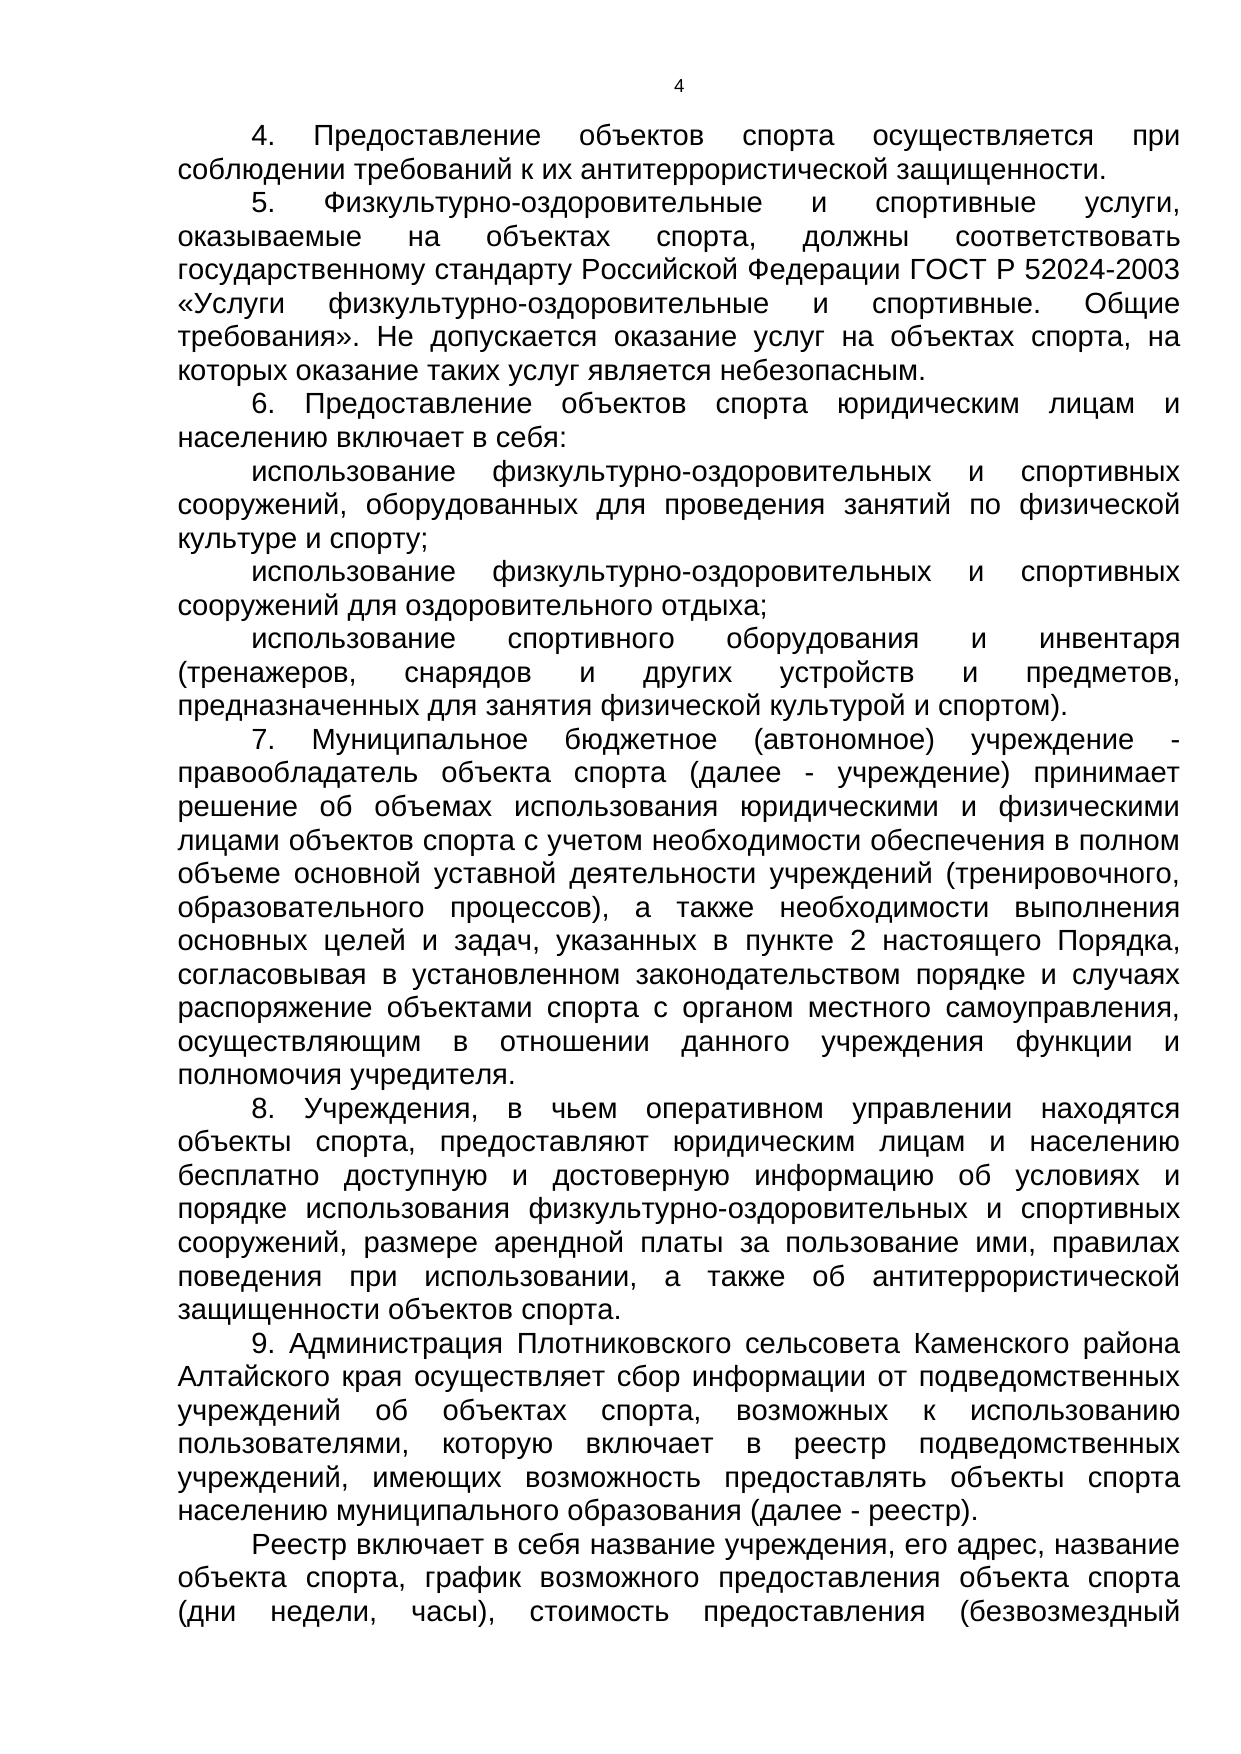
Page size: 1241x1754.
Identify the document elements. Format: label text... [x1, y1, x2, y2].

text использование физкультурно-оздоровительных и спортивных сооружений, оборудованных для проведения занятий по физической культуре и спорту; [177, 453, 1181, 554]
text использование физкультурно-оздоровительных и спортивных сооружений для оздоровительного отдыха; [177, 554, 1181, 621]
text 5. Физкультурно-оздоровительные и спортивные услуги, оказываемые на объектах спорта, должны соответствовать государственному стандарту Российской Федерации ГОСТ Р 52024-2003 «Услуги физкультурно-оздоровительные и спортивные. Общие требования». Не допускается оказание услуг на объектах спорта, на которых оказание таких услуг является небезопасным. [177, 185, 1181, 386]
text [177, 1527, 1181, 1627]
text 8. Учреждения, в чьем оперативном управлении находятся объекты спорта, предоставляют юридическим лицам и населению бесплатно доступную и достоверную информацию об условиях и порядке использования физкультурно-оздоровительных и спортивных сооружений, размере арендной платы за пользование ими, правилах поведения при использовании, а также об антитеррористической защищенности объектов спорта. [177, 1091, 1181, 1326]
text 4. Предоставление объектов спорта осуществляется при соблюдении требований к их антитеррористической защищенности. [177, 118, 1181, 185]
text 9. Администрация Плотниковского сельсовета Каменского района Алтайского края осуществляет сбор информации от подведомственных учреждений об объектах спорта, возможных к использованию пользователями, которую включает в реестр подведомственных учреждений, имеющих возможность предоставлять объекты спорта населению муниципального образования (далее - реестр). [177, 1326, 1181, 1527]
text 7. Муниципальное бюджетное (автономное) учреждение - правообладатель объекта спорта (далее - учреждение) принимает решение об объемах использования юридическими и физическими лицами объектов спорта с учетом необходимости обеспечения в полном объеме основной уставной деятельности учреждений (тренировочного, образовательного процессов), а также необходимости выполнения основных целей и задач, указанных в пункте 2 настоящего Порядка, согласовывая в установленном законодательством порядке и случаях распоряжение объектами спорта с органом местного самоуправления, осуществляющим в отношении данного учреждения функции и полномочия учредителя. [177, 722, 1181, 1091]
text 6. Предоставление объектов спорта юридическим лицам и населению включает в себя: [177, 386, 1181, 453]
text использование спортивного оборудования и инвентаря (тренажеров, снарядов и других устройств и предметов, предназначенных для занятия физической культурой и спортом). [177, 621, 1181, 722]
